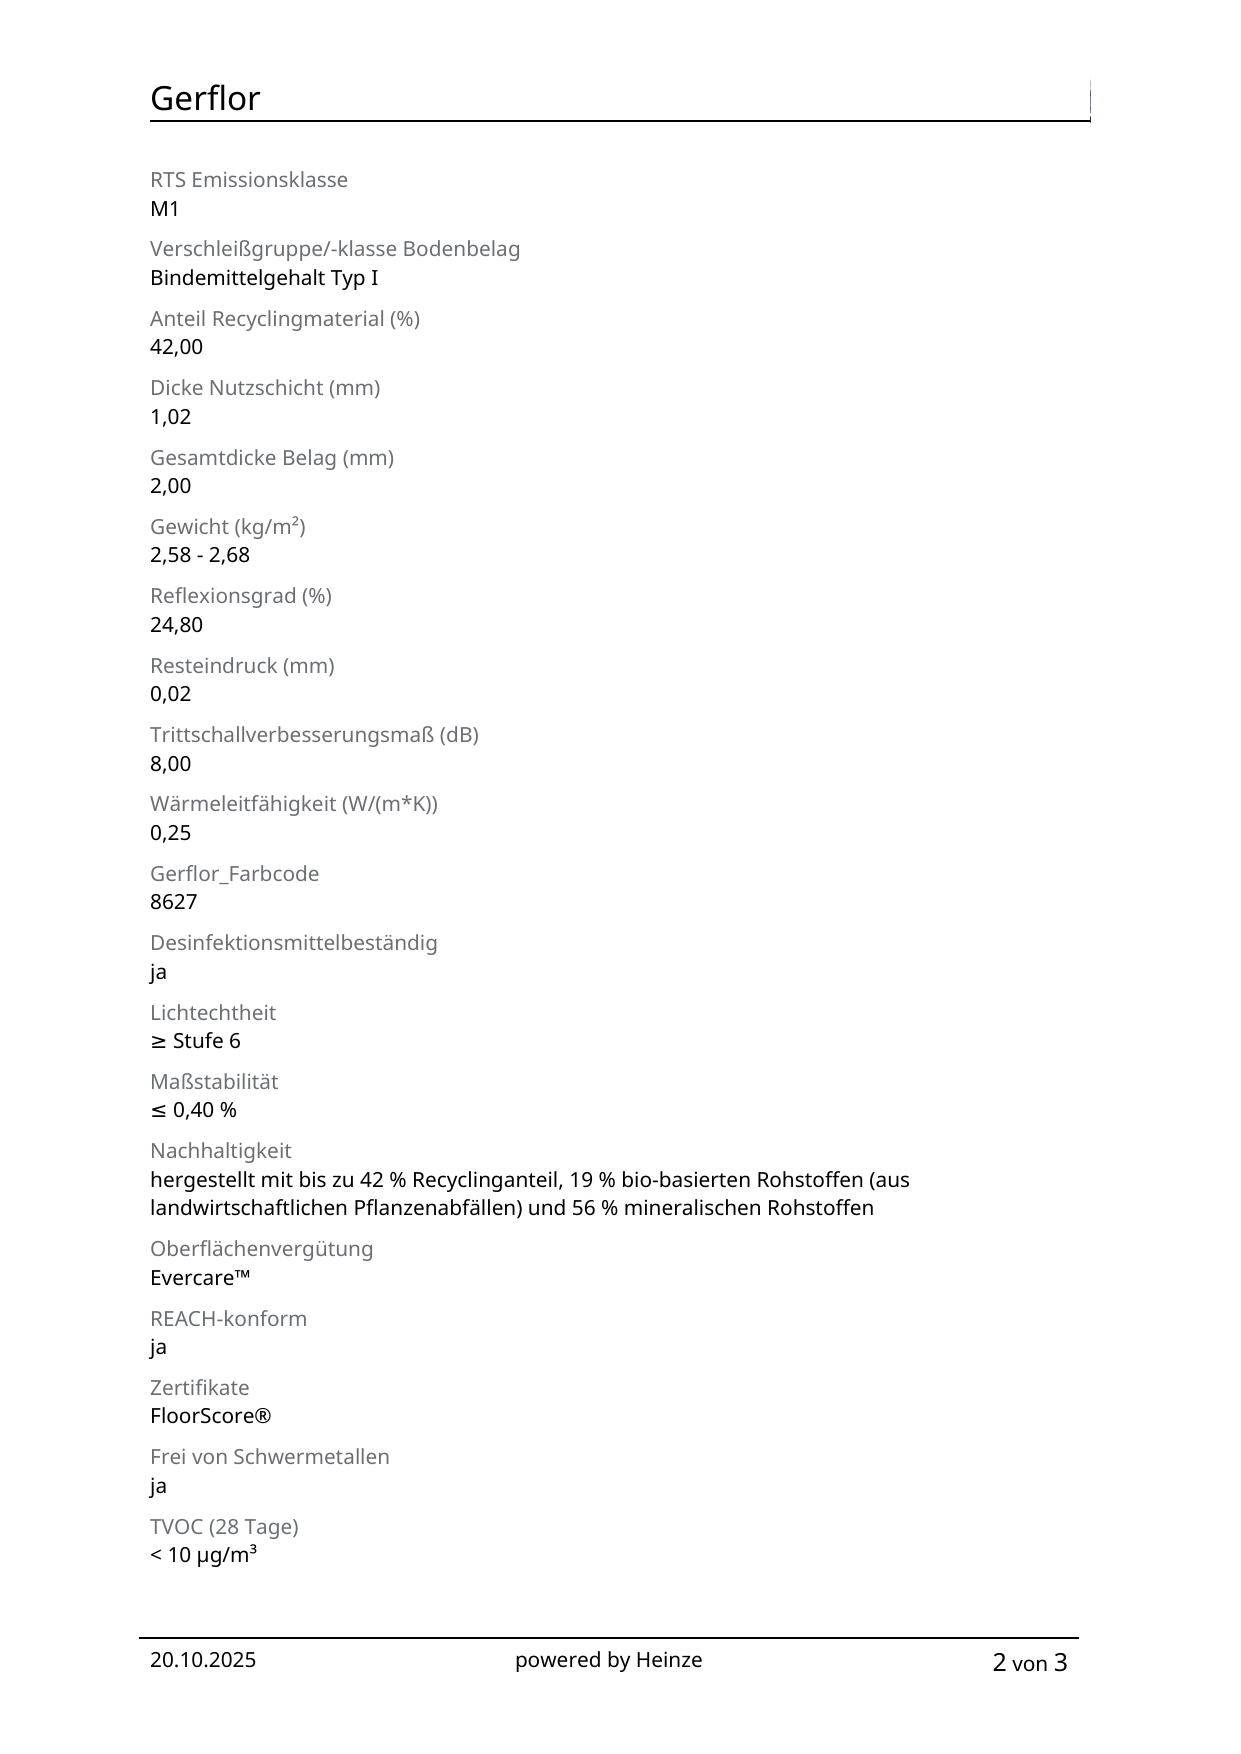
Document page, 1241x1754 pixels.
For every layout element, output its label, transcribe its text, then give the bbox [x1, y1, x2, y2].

text ja [150, 1471, 1090, 1499]
text ja [150, 957, 1090, 985]
text M1 [150, 194, 1090, 222]
text Gerflor_Farbcode [150, 859, 1090, 887]
text Gesamtdicke Belag (mm) [150, 443, 1090, 471]
text Frei von Schwermetallen [150, 1442, 1090, 1471]
text Oberflächenvergütung [150, 1234, 1090, 1263]
text 8,00 [150, 749, 1090, 777]
text ja [150, 1332, 1090, 1361]
text ≤ 0,40 % [150, 1096, 1090, 1124]
text 0,25 [150, 818, 1090, 846]
text 24,80 [150, 610, 1090, 638]
text REACH-konform [150, 1304, 1090, 1332]
text hergestellt mit bis zu 42 % Recyclinganteil, 19 % bio-basierten Rohstoffen (aus landwirtschaftlichen Pflanzenabfällen) und 56 % mineralischen Rohstoffen [150, 1165, 1090, 1222]
text 1,02 [150, 402, 1090, 430]
text Anteil Recyclingmaterial (%) [150, 304, 1090, 332]
text Nachhaltigkeit [150, 1136, 1090, 1165]
text FloorScore® [150, 1401, 1090, 1430]
text Trittschallverbesserungsmaß (dB) [150, 720, 1090, 749]
text RTS Emissionsklasse [150, 165, 1090, 194]
text Verschleißgruppe/-klasse Bodenbelag [150, 234, 1090, 263]
text Zertifikate [150, 1373, 1090, 1401]
text 42,00 [150, 332, 1090, 361]
text ≥ Stufe 6 [150, 1026, 1090, 1054]
text Desinfektionsmittelbeständig [150, 928, 1090, 957]
text Resteindruck (mm) [150, 651, 1090, 679]
text 2,58 - 2,68 [150, 541, 1090, 569]
text 0,02 [150, 679, 1090, 708]
text Evercare™ [150, 1263, 1090, 1291]
text Wärmeleitfähigkeit (W/(m*K)) [150, 789, 1090, 818]
text 2,00 [150, 471, 1090, 499]
text Reflexionsgrad (%) [150, 581, 1090, 610]
text < 10 µg/m³ [150, 1540, 1090, 1569]
text Gewicht (kg/m²) [150, 512, 1090, 541]
text Maßstabilität [150, 1067, 1090, 1096]
text Bindemittelgehalt Typ I [150, 263, 1090, 291]
text 8627 [150, 887, 1090, 916]
text Lichtechtheit [150, 998, 1090, 1026]
text TVOC (28 Tage) [150, 1512, 1090, 1540]
text Dicke Nutzschicht (mm) [150, 373, 1090, 402]
